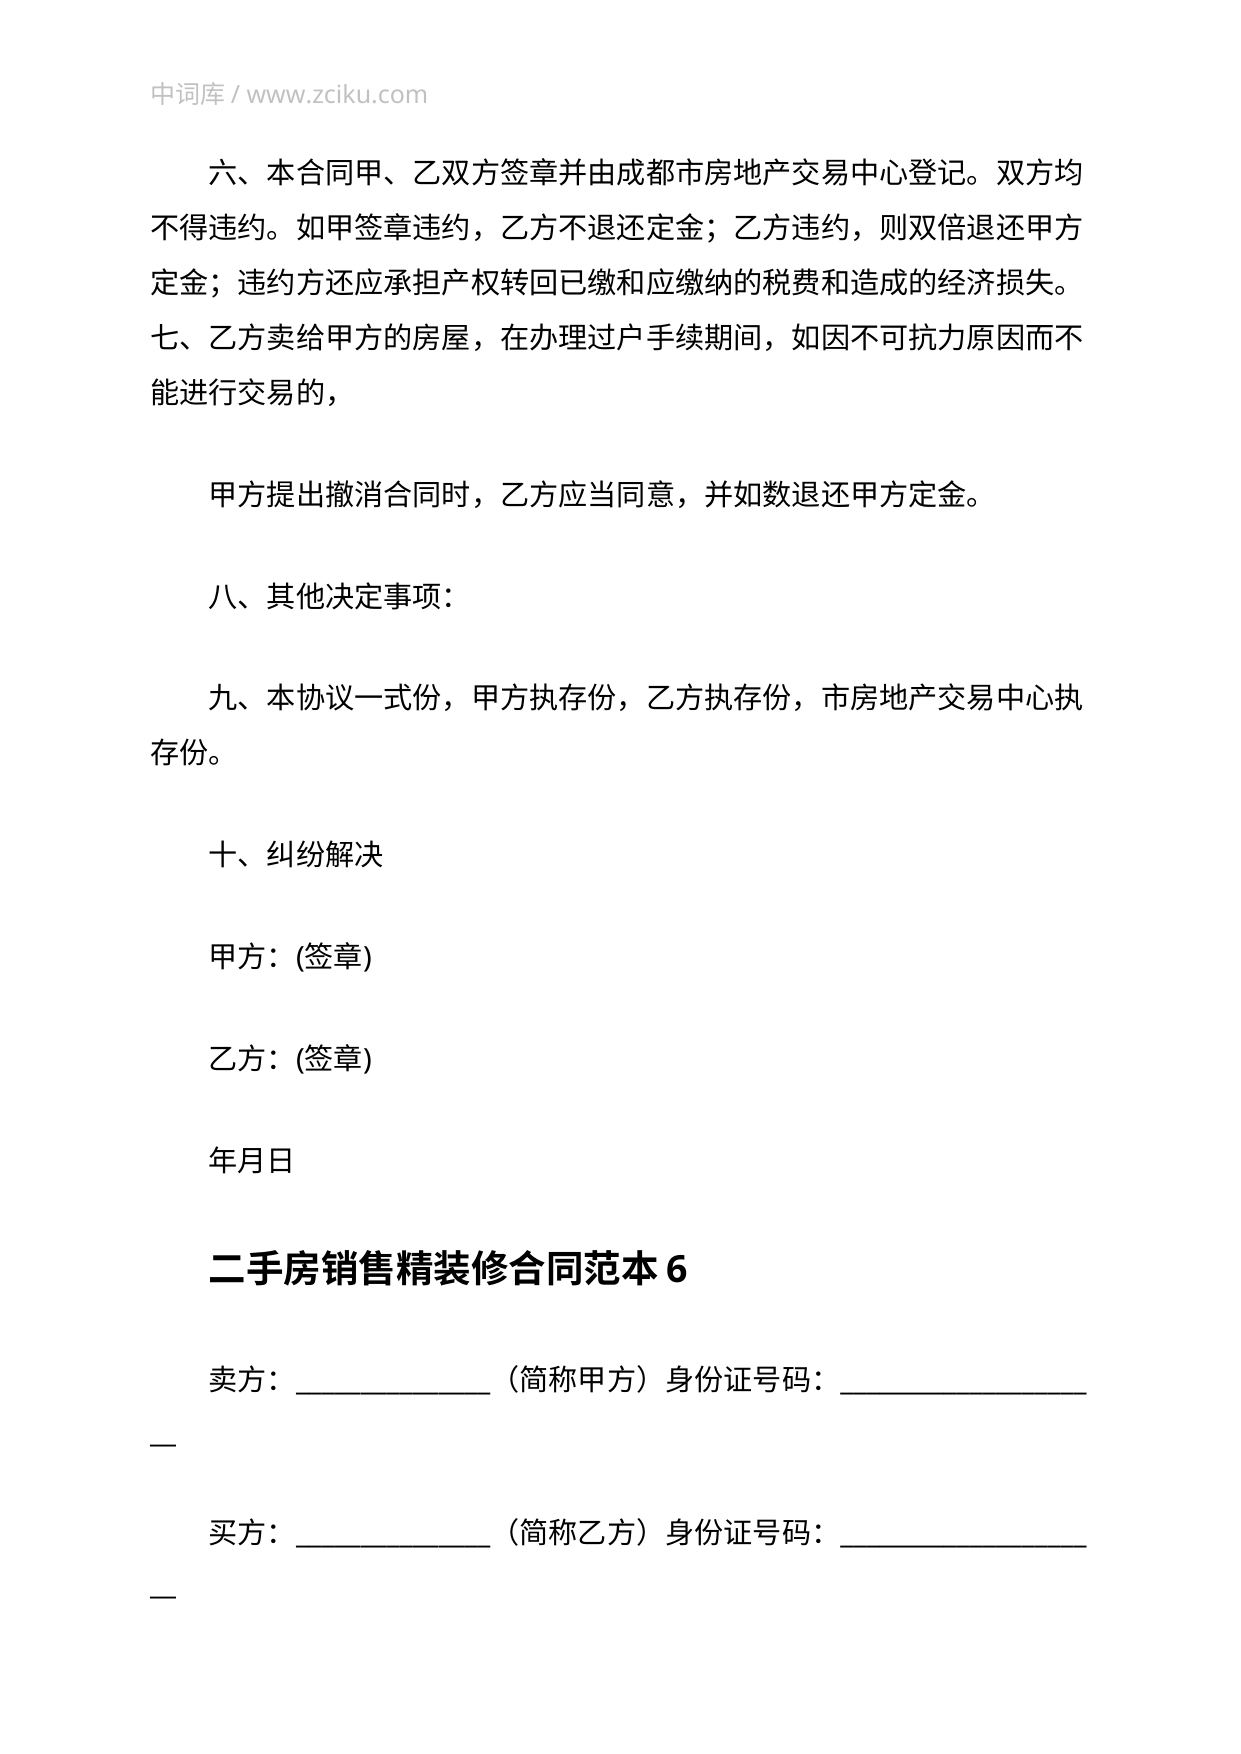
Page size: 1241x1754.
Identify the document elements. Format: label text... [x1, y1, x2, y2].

text 八、其他决定事项： [150, 573, 1090, 615]
text 十、纠纷解决 [150, 832, 1090, 874]
text 甲方：(签章) [150, 933, 1090, 976]
text 卖方：_______________（简称甲方）身份证号码：_____________________ [150, 1357, 1090, 1451]
text 九、本协议一式份，甲方执存份，乙方执存份，市房地产交易中心执存份。 [150, 675, 1090, 772]
text 二手房销售精装修合同范本6 [150, 1239, 1090, 1293]
text 乙方：(签章) [150, 1035, 1090, 1078]
text 年月日 [150, 1137, 1090, 1179]
text 六、本合同甲、乙双方签章并由成都市房地产交易中心登记。双方均不得违约。如甲签章违约，乙方不退还定金；乙方违约，则双倍退还甲方定金；违约方还应承担产权转回已缴和应缴纳的税费和造成的经济损失。 七、乙方卖给甲方的房屋，在办理过户手续期间，如因不可抗力原因而不能进行交易的， [150, 150, 1090, 412]
text 甲方提出撤消合同时，乙方应当同意，并如数退还甲方定金。 [150, 471, 1090, 514]
text 买方：_______________（简称乙方）身份证号码：_____________________ [150, 1509, 1090, 1603]
